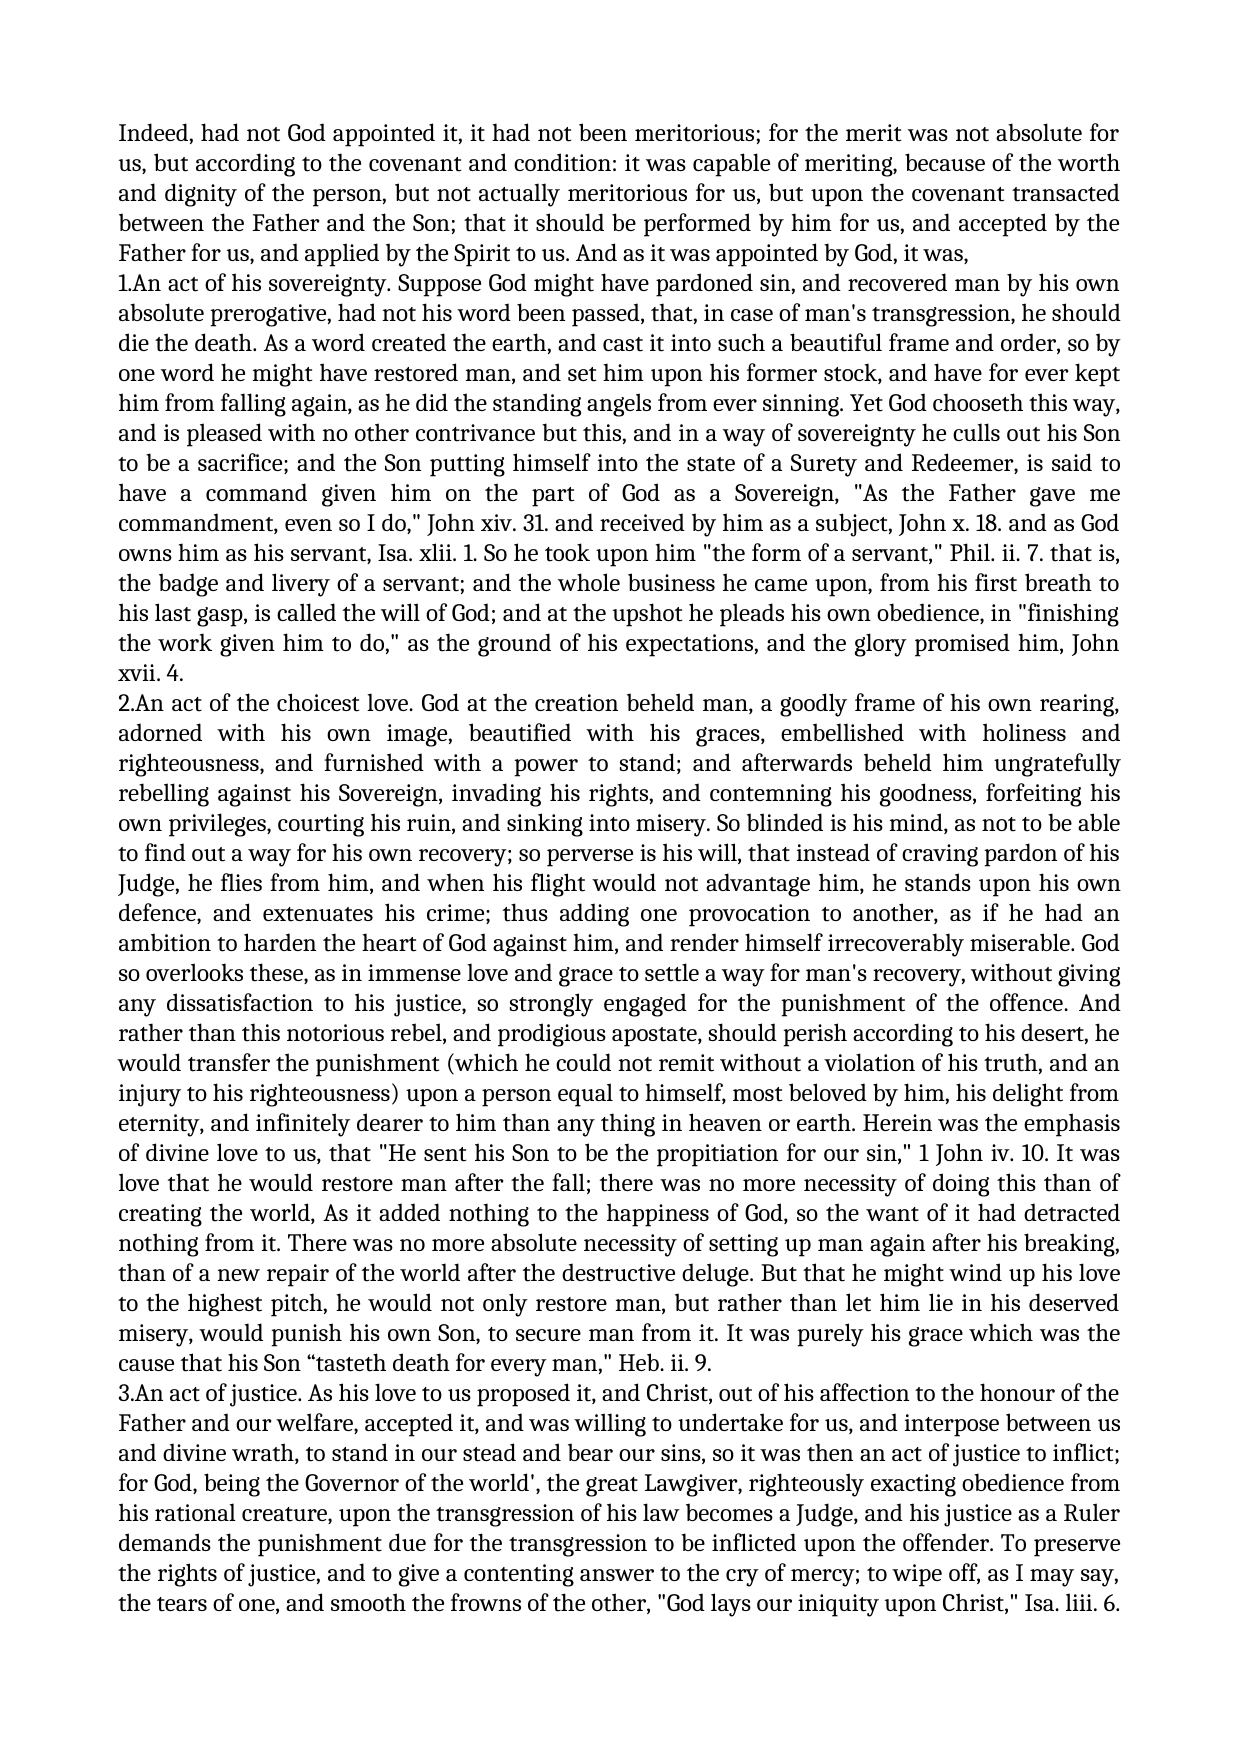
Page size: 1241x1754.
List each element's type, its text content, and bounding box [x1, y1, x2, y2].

text Indeed, had not God appointed it, it had not been meritorious; for the merit was not absolute for us, but according to the covenant and condition: it was capable of meriting, because of the worth and dignity of the person, but not actually meritorious for us, but upon the covenant transacted between the Father and the Son; that it should be performed by him for us, and accepted by the Father for us, and applied by the Spirit to us. And as it was appointed by God, it was, [118, 118, 1122, 268]
text 1.An act of his sovereignty. Suppose God might have pardoned sin, and recovered man by his own absolute prerogative, had not his word been passed, that, in case of man's transgression, he should die the death. As a word created the earth, and cast it into such a beautiful frame and order, so by one word he might have restored man, and set him upon his former stock, and have for ever kept him from falling again, as he did the standing angels from ever sinning. Yet God chooseth this way, and is pleased with no other contrivance but this, and in a way of sovereignty he culls out his Son to be a sacrifice; and the Son putting himself into the state of a Surety and Redeemer, is said to have a command given him on the part of God as a Sovereign, "As the Father gave me commandment, even so I do," John xiv. 31. and received by him as a subject, John x. 18. and as God owns him as his servant, Isa. xlii. 1. So he took upon him "the form of a servant," Phil. ii. 7. that is, the badge and livery of a servant; and the whole business he came upon, from his first breath to his last gasp, is called the will of God; and at the upshot he pleads his own obedience, in "finishing the work given him to do," as the ground of his expectations, and the glory promised him, John xvii. 4. [118, 268, 1122, 688]
text 2.An act of the choicest love. God at the creation beheld man, a goodly frame of his own rearing, adorned with his own image, beautified with his graces, embellished with holiness and righteousness, and furnished with a power to stand; and afterwards beheld him ungratefully rebelling against his Sovereign, invading his rights, and contemning his goodness, forfeiting his own privileges, courting his ruin, and sinking into misery. So blinded is his mind, as not to be able to find out a way for his own recovery; so perverse is his will, that instead of craving pardon of his Judge, he flies from him, and when his flight would not advantage him, he stands upon his own defence, and extenuates his crime; thus adding one provocation to another, as if he had an ambition to harden the heart of God against him, and render himself irrecoverably miserable. God so overlooks these, as in immense love and grace to settle a way for man's recovery, without giving any dissatisfaction to his justice, so strongly engaged for the punishment of the offence. And rather than this notorious rebel, and prodigious apostate, should perish according to his desert, he would transfer the punishment (which he could not remit without a violation of his truth, and an injury to his righteousness) upon a person equal to himself, most beloved by him, his delight from eternity, and infinitely dearer to him than any thing in heaven or earth. Herein was the emphasis of divine love to us, that "He sent his Son to be the propitiation for our sin," 1 John iv. 10. It was love that he would restore man after the fall; there was no more necessity of doing this than of creating the world, As it added nothing to the happiness of God, so the want of it had detracted nothing from it. There was no more absolute necessity of setting up man again after his breaking, than of a new repair of the world after the destructive deluge. But that he might wind up his love to the highest pitch, he would not only restore man, but rather than let him lie in his deserved misery, would punish his own Son, to secure man from it. It was purely his grace which was the cause that his Son “tasteth death for every man," Heb. ii. 9. [118, 688, 1122, 1378]
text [118, 1378, 1122, 1618]
